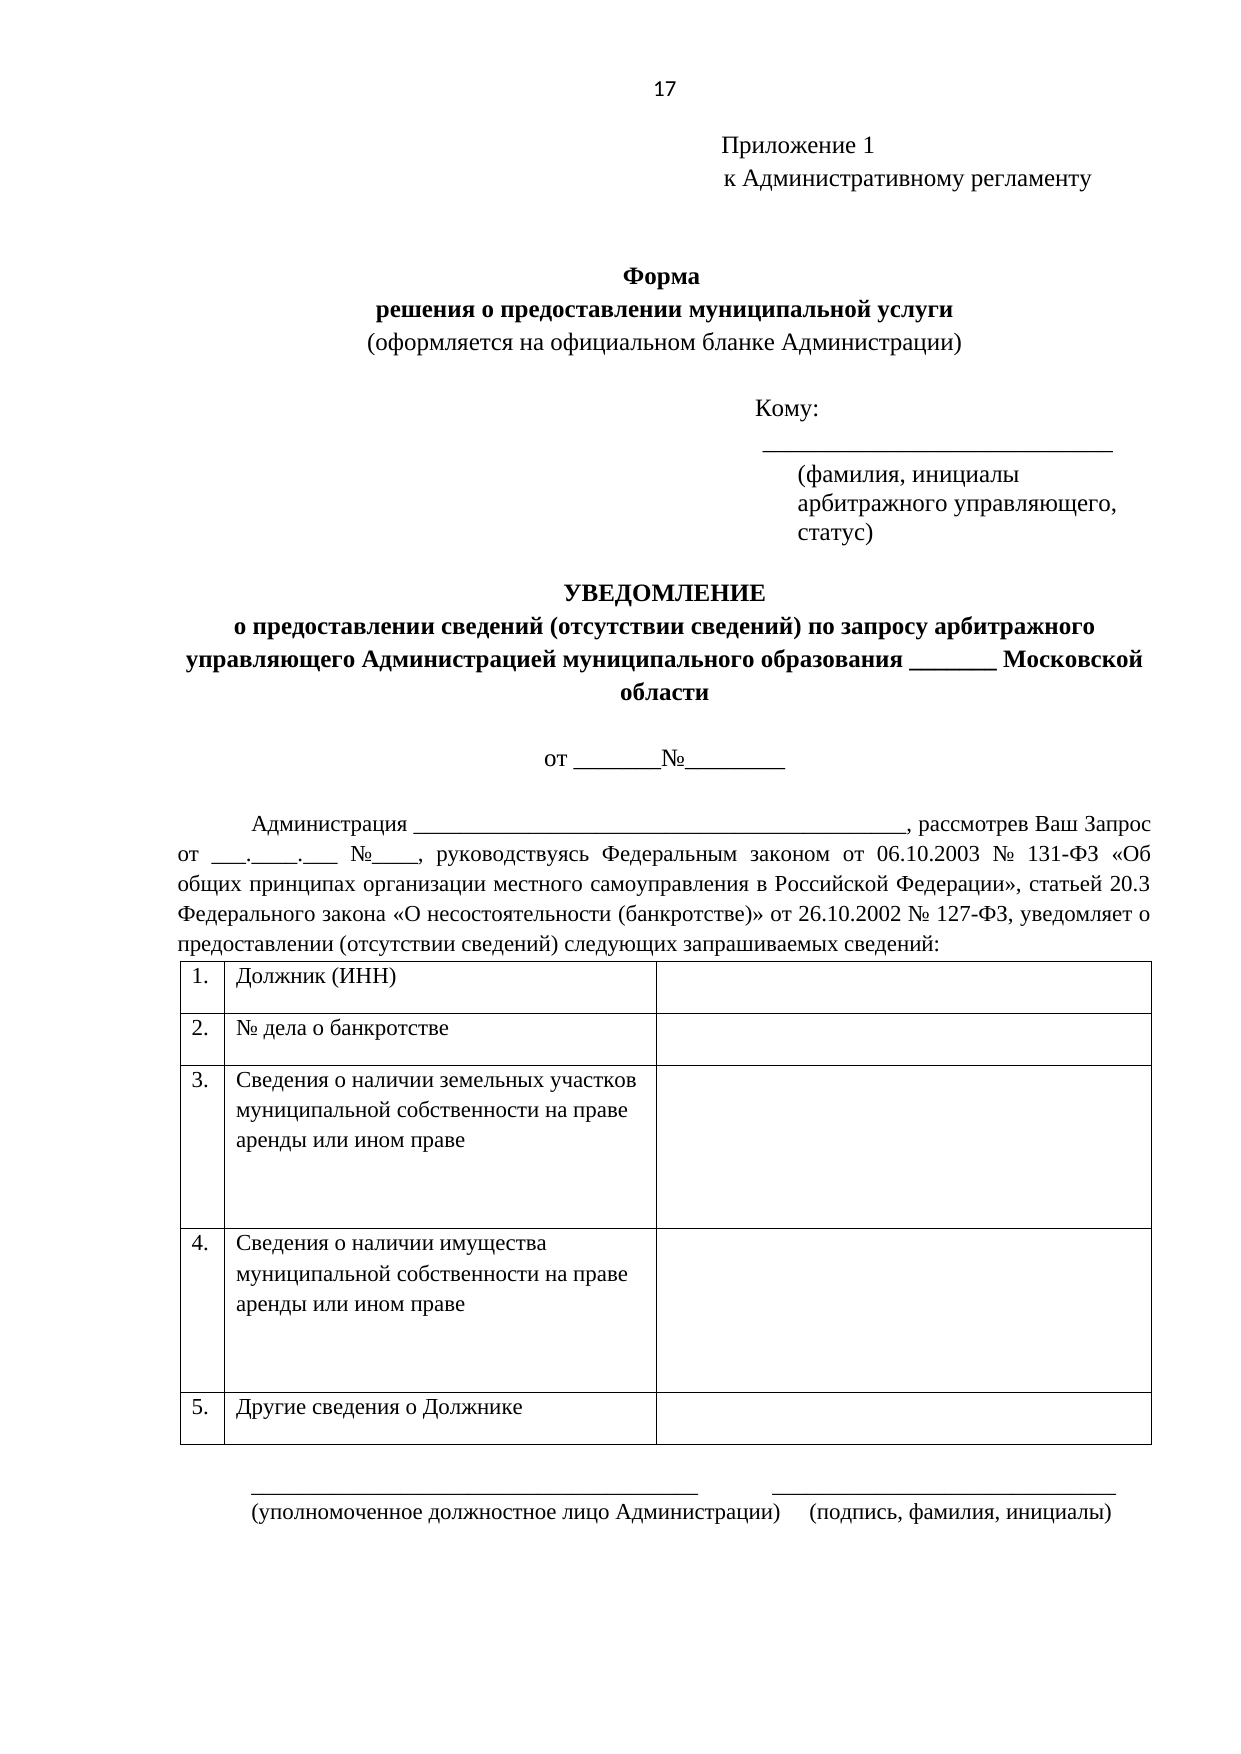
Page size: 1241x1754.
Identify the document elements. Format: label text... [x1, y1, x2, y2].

text _______________________________________ ______________________________ [177, 1471, 1152, 1498]
text о предоставлении сведений (отсутствии сведений) по запросу арбитражного управляющего Администрацией муниципального образования _______ Московской области [177, 611, 1152, 706]
text (уполномоченное должностное лицо Администрации) (подпись, фамилия, инициалы) [177, 1498, 1152, 1524]
table_cell [657, 1393, 1151, 1444]
table_header Должник (ИНН) [225, 962, 656, 1013]
table_cell [657, 1229, 1151, 1392]
table_header [657, 962, 1151, 1013]
table_header 1. [181, 962, 224, 1013]
table_cell Другие сведения о Должнике [225, 1393, 656, 1444]
table_cell № дела о банкротстве [225, 1014, 656, 1065]
text УВЕДОМЛЕНИЕ [177, 578, 1152, 607]
text Администрация ___________________________________________, рассмотрев Ваш Запрос от ___.____.___ №____, руководствуясь Федеральным законом от 06.10.2003 № 131-ФЗ «Об общих принципах организации местного самоуправления в Российской Федерации», статьей 20.3 Федерального закона «О несостоятельности (банкротстве)» от 26.10.2002 № 127-ФЗ, уведомляет о предоставлении (отсутствии сведений) следующих запрашиваемых сведений: [177, 809, 1152, 957]
text к Административному регламенту [177, 163, 1152, 224]
text (фамилия, инициалы арбитражного управляющего, статус) [797, 459, 1152, 545]
table_cell Сведения о наличии земельных участков муниципальной собственности на праве аренды или ином праве [225, 1066, 656, 1228]
table_cell [657, 1014, 1151, 1065]
text Форма решения о предоставлении муниципальной услуги (оформляется на официальном бланке Администрации) [177, 261, 1152, 356]
text от _______№________ [177, 743, 1152, 772]
table_cell [657, 1066, 1151, 1228]
table_cell 3. [181, 1066, 224, 1228]
text Приложение 1 [177, 130, 1152, 159]
table_cell 4. [181, 1229, 224, 1392]
text Кому: [177, 393, 1152, 422]
table_cell 5. [181, 1393, 224, 1444]
table_cell Сведения о наличии имущества муниципальной собственности на праве аренды или ином праве [225, 1229, 656, 1392]
text ____________________________ [177, 426, 1152, 455]
table_cell 2. [181, 1014, 224, 1065]
